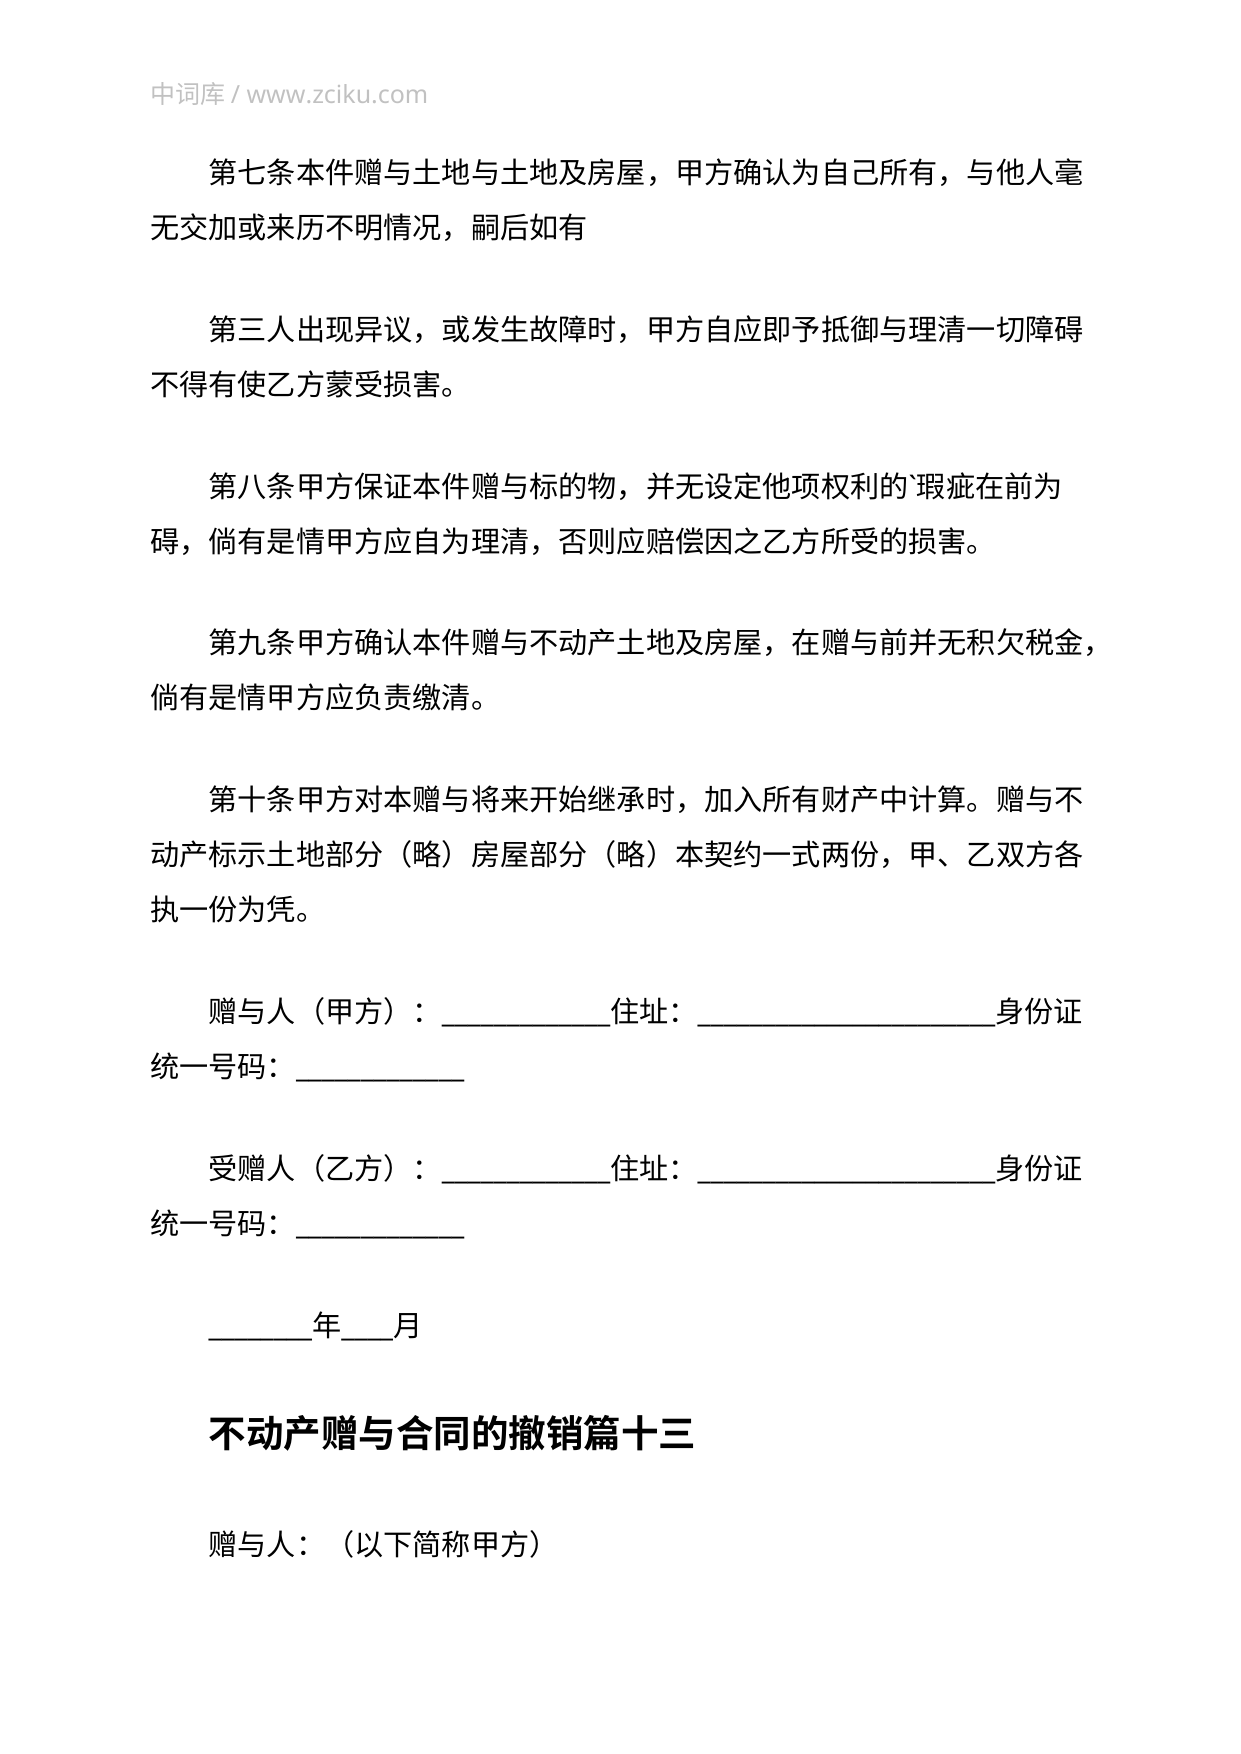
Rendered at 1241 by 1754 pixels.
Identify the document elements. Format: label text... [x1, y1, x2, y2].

text 第三人出现异议，或发生故障时，甲方自应即予抵御与理清一切障碍不得有使乙方蒙受损害。 [150, 307, 1090, 404]
text 第七条本件赠与土地与土地及房屋，甲方确认为自己所有，与他人毫无交加或来历不明情况，嗣后如有 [150, 150, 1090, 247]
text 受赠人（乙方）：_____________住址：_______________________身份证统一号码：_____________ [150, 1145, 1090, 1243]
text 第九条甲方确认本件赠与不动产土地及房屋，在赠与前并无积欠税金，倘有是情甲方应负责缴清。 [150, 620, 1090, 717]
text 赠与人：（以下简称甲方） [150, 1522, 1090, 1564]
text 第十条甲方对本赠与将来开始继承时，加入所有财产中计算。赠与不动产标示土地部分（略）房屋部分（略）本契约一式两份，甲、乙双方各执一份为凭。 [150, 777, 1090, 929]
text ________年____月 [150, 1302, 1090, 1345]
text 赠与人（甲方）：_____________住址：_______________________身份证统一号码：_____________ [150, 988, 1090, 1086]
text 第八条甲方保证本件赠与标的物，并无设定他项权利的`瑕疵在前为碍，倘有是情甲方应自为理清，否则应赔偿因之乙方所受的损害。 [150, 463, 1090, 561]
text 不动产赠与合同的撤销篇十三 [150, 1404, 1090, 1458]
